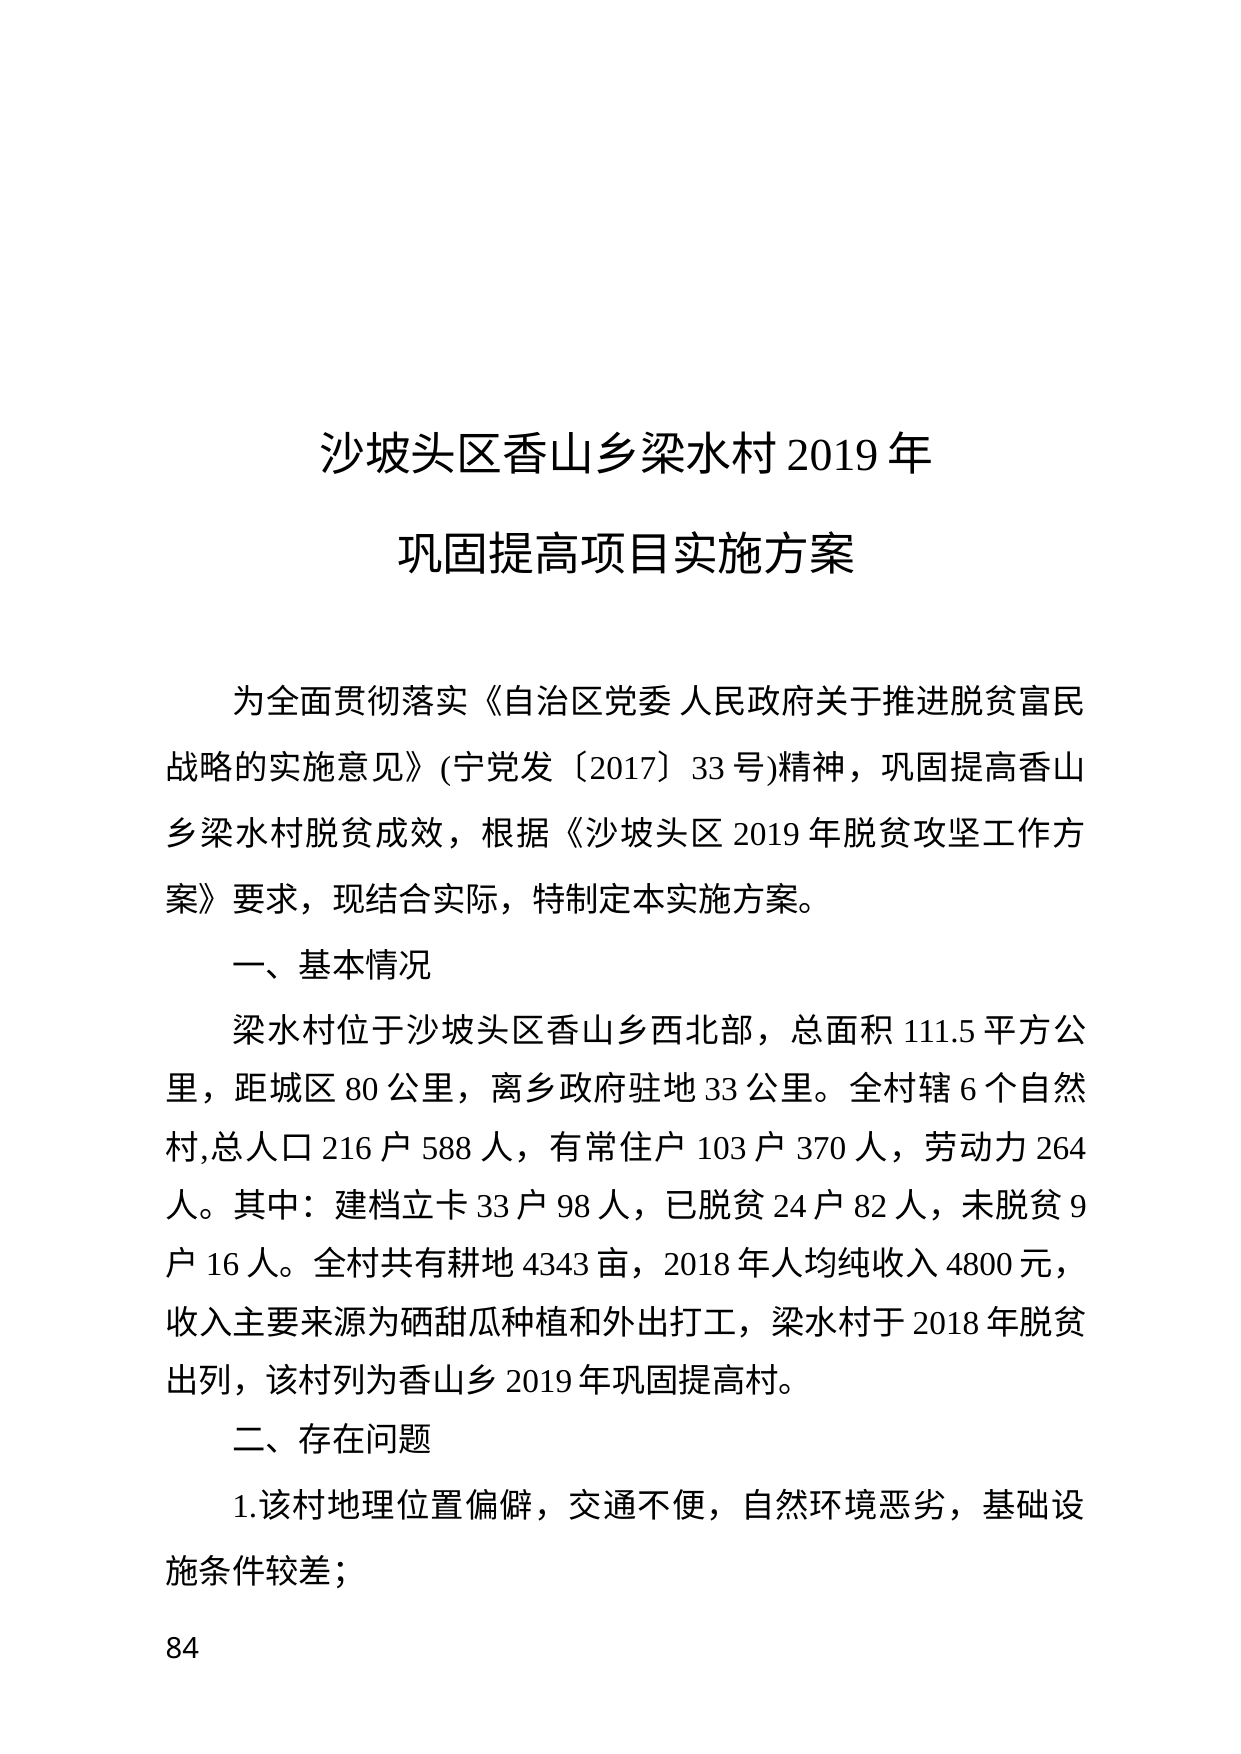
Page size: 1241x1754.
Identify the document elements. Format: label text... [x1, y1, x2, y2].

list 二、存在问题 [165, 1404, 1087, 1470]
text 1.该村地理位置偏僻，交通不便，自然环境恶劣，基础设施条件较差； [165, 1470, 1087, 1602]
text 沙坡头区香山乡梁水村2019年 [165, 401, 1087, 500]
list 梁水村位于沙坡头区香山乡西北部，总面积111.5平方公里，距城区80公里，离乡政府驻地33公里。全村辖6个自然村,总人口216户588人，有常住户103户370人，劳动力264人。其中：建档立卡33户98人，已脱贫24户82人，未脱贫9户16人。全村共有耕地4343亩，2018年人均纯收入4800元，收入主要来源为硒甜瓜种植和外出打工，梁水村于2018年脱贫出列，该村列为香山乡2019年巩固提高村。 [165, 996, 1087, 1404]
list 一、基本情况 [165, 930, 1087, 996]
text 巩固提高项目实施方案 [165, 500, 1087, 599]
list 为全面贯彻落实《自治区党委 人民政府关于推进脱贫富民战略的实施意见》(宁党发〔2017〕33号)精神，巩固提高香山乡梁水村脱贫成效，根据《沙坡头区2019年脱贫攻坚工作方案》要求，现结合实际，特制定本实施方案。 [165, 666, 1087, 930]
